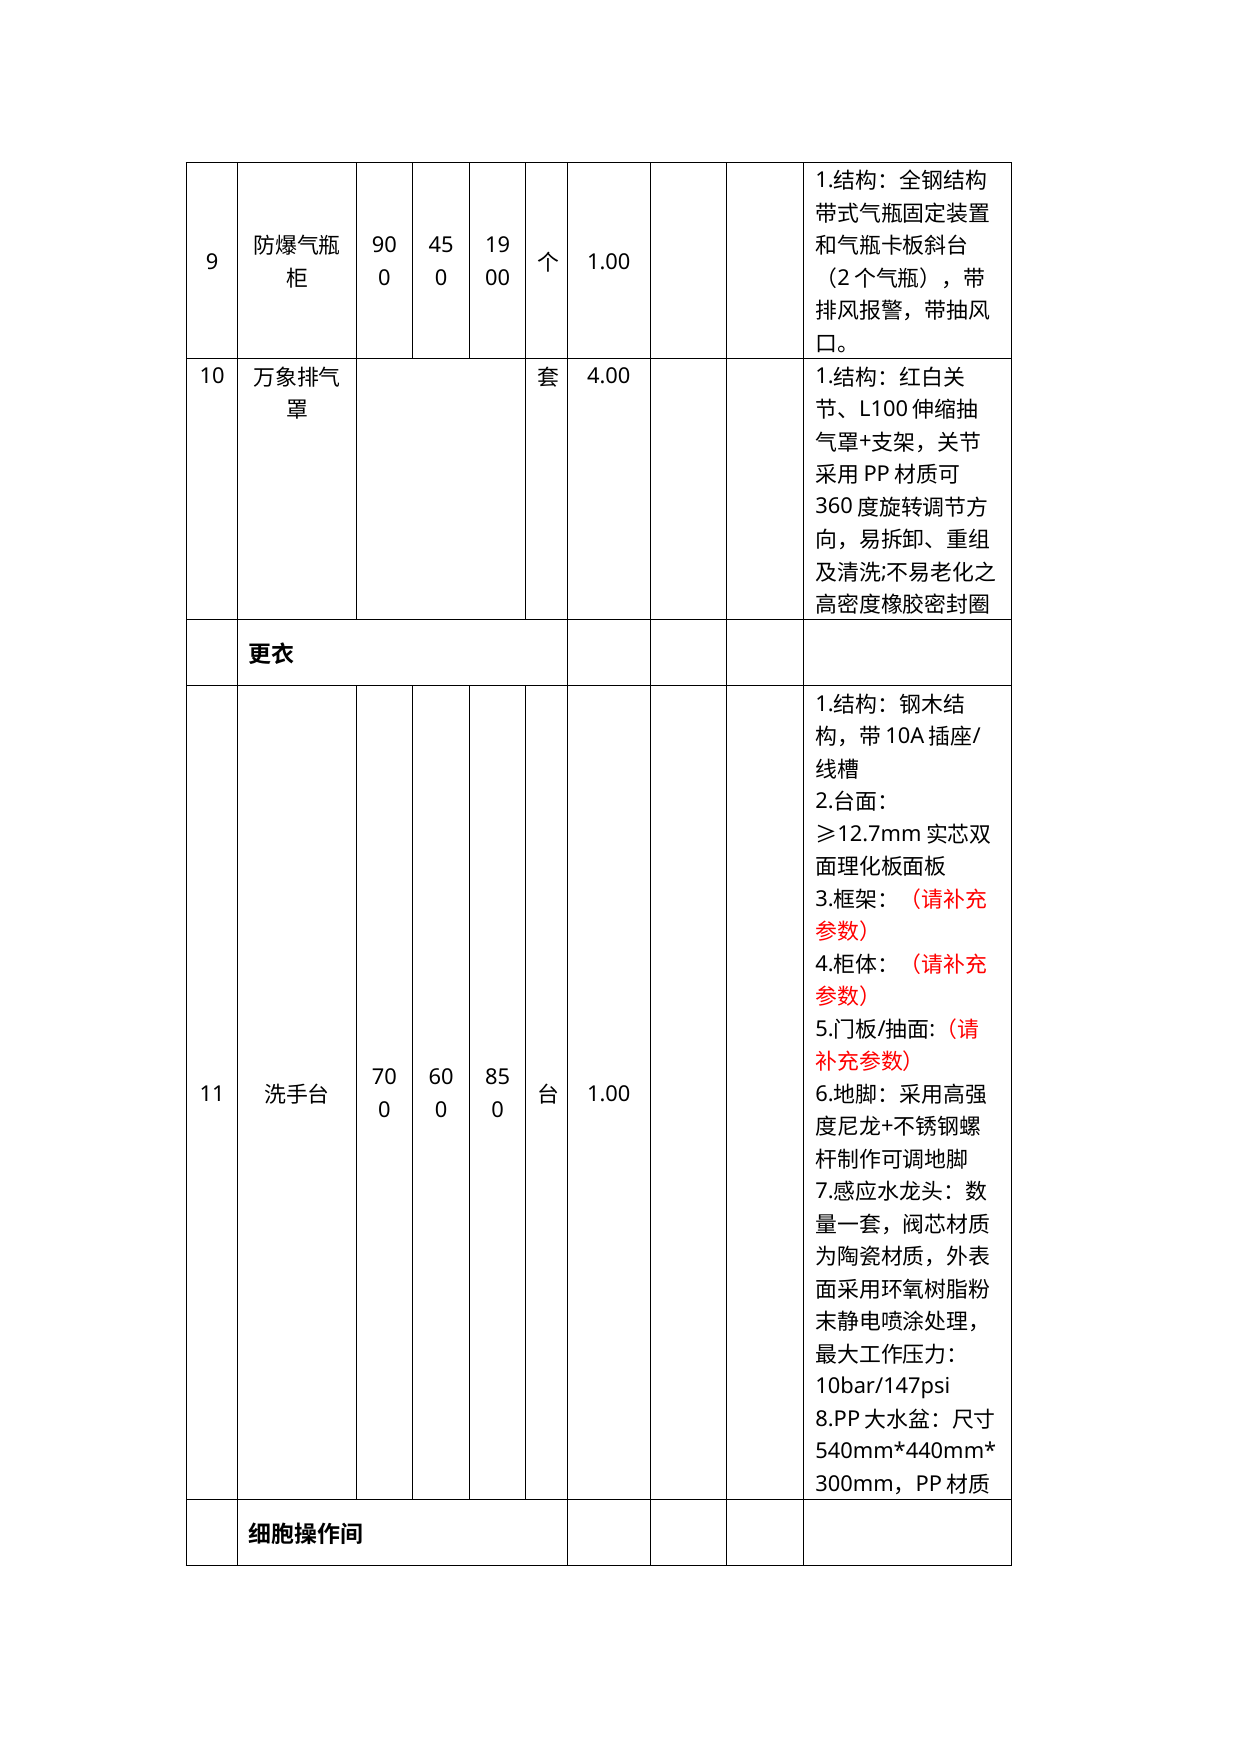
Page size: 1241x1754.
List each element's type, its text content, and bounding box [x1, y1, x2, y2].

table_cell 11 [187, 686, 237, 1499]
table_cell 1900 [470, 163, 525, 358]
table_cell 700 [357, 686, 412, 1499]
table_cell 个 [526, 163, 567, 358]
table_cell 600 [413, 686, 469, 1499]
table_cell [727, 359, 803, 619]
table_cell [187, 1500, 237, 1565]
table_cell 450 [413, 163, 469, 358]
table_cell 850 [470, 686, 525, 1499]
table_cell 1.结构：红白关节、L100伸缩抽气罩+支架，关节采用PP材质可360度旋转调节方向，易拆卸、重组及清洗;不易老化之高密度橡胶密封圈 [804, 359, 1011, 619]
table_cell 1.结构：全钢结构 带式气瓶固定装置和气瓶卡板斜台（2个气瓶），带排风报警，带抽风口。 [804, 163, 1011, 358]
table_cell 4.00 [568, 359, 650, 619]
table_cell [651, 359, 726, 619]
table_cell [804, 1500, 1011, 1565]
table_cell [804, 620, 1011, 685]
table_cell [568, 620, 650, 685]
table_cell 10 [187, 359, 237, 619]
table_cell 9 [187, 163, 237, 358]
table_cell [357, 359, 525, 619]
table_cell [727, 620, 803, 685]
table_cell 1.00 [568, 163, 650, 358]
table_cell 套 [526, 359, 567, 619]
table_cell [727, 163, 803, 358]
table_cell [651, 620, 726, 685]
table_cell 细胞操作间 [238, 1500, 567, 1565]
table_cell [727, 1500, 803, 1565]
table_cell 更衣 [238, 620, 567, 685]
table_cell 1.00 [568, 686, 650, 1499]
table_cell [651, 686, 726, 1499]
table_cell 万象排气罩 [238, 359, 356, 619]
table_cell 900 [357, 163, 412, 358]
table_cell 防爆气瓶柜 [238, 163, 356, 358]
table_cell [187, 620, 237, 685]
table_cell [568, 1500, 650, 1565]
table_cell 1.结构：钢木结构，带10A插座/线槽 2.台面：≥12.7mm实芯双面理化板面板 3.框架：（请补充参数） 4.柜体：（请补充参数） 5.门板/抽面:（请补充参数） 6.地脚：采用高强度尼龙+不锈钢螺杆制作可调地脚 7.感应水龙头：数量一套，阀芯材质为陶瓷材质，外表面采用环氧树脂粉末静电喷涂处理，最大工作压力：10bar/147psi 8.PP大水盆：尺寸540mm*440mm*300mm，PP材质 [804, 686, 1011, 1499]
table_cell 洗手台 [238, 686, 356, 1499]
table_cell [727, 686, 803, 1499]
table_cell 台 [526, 686, 567, 1499]
table_cell [651, 163, 726, 358]
table_cell [651, 1500, 726, 1565]
